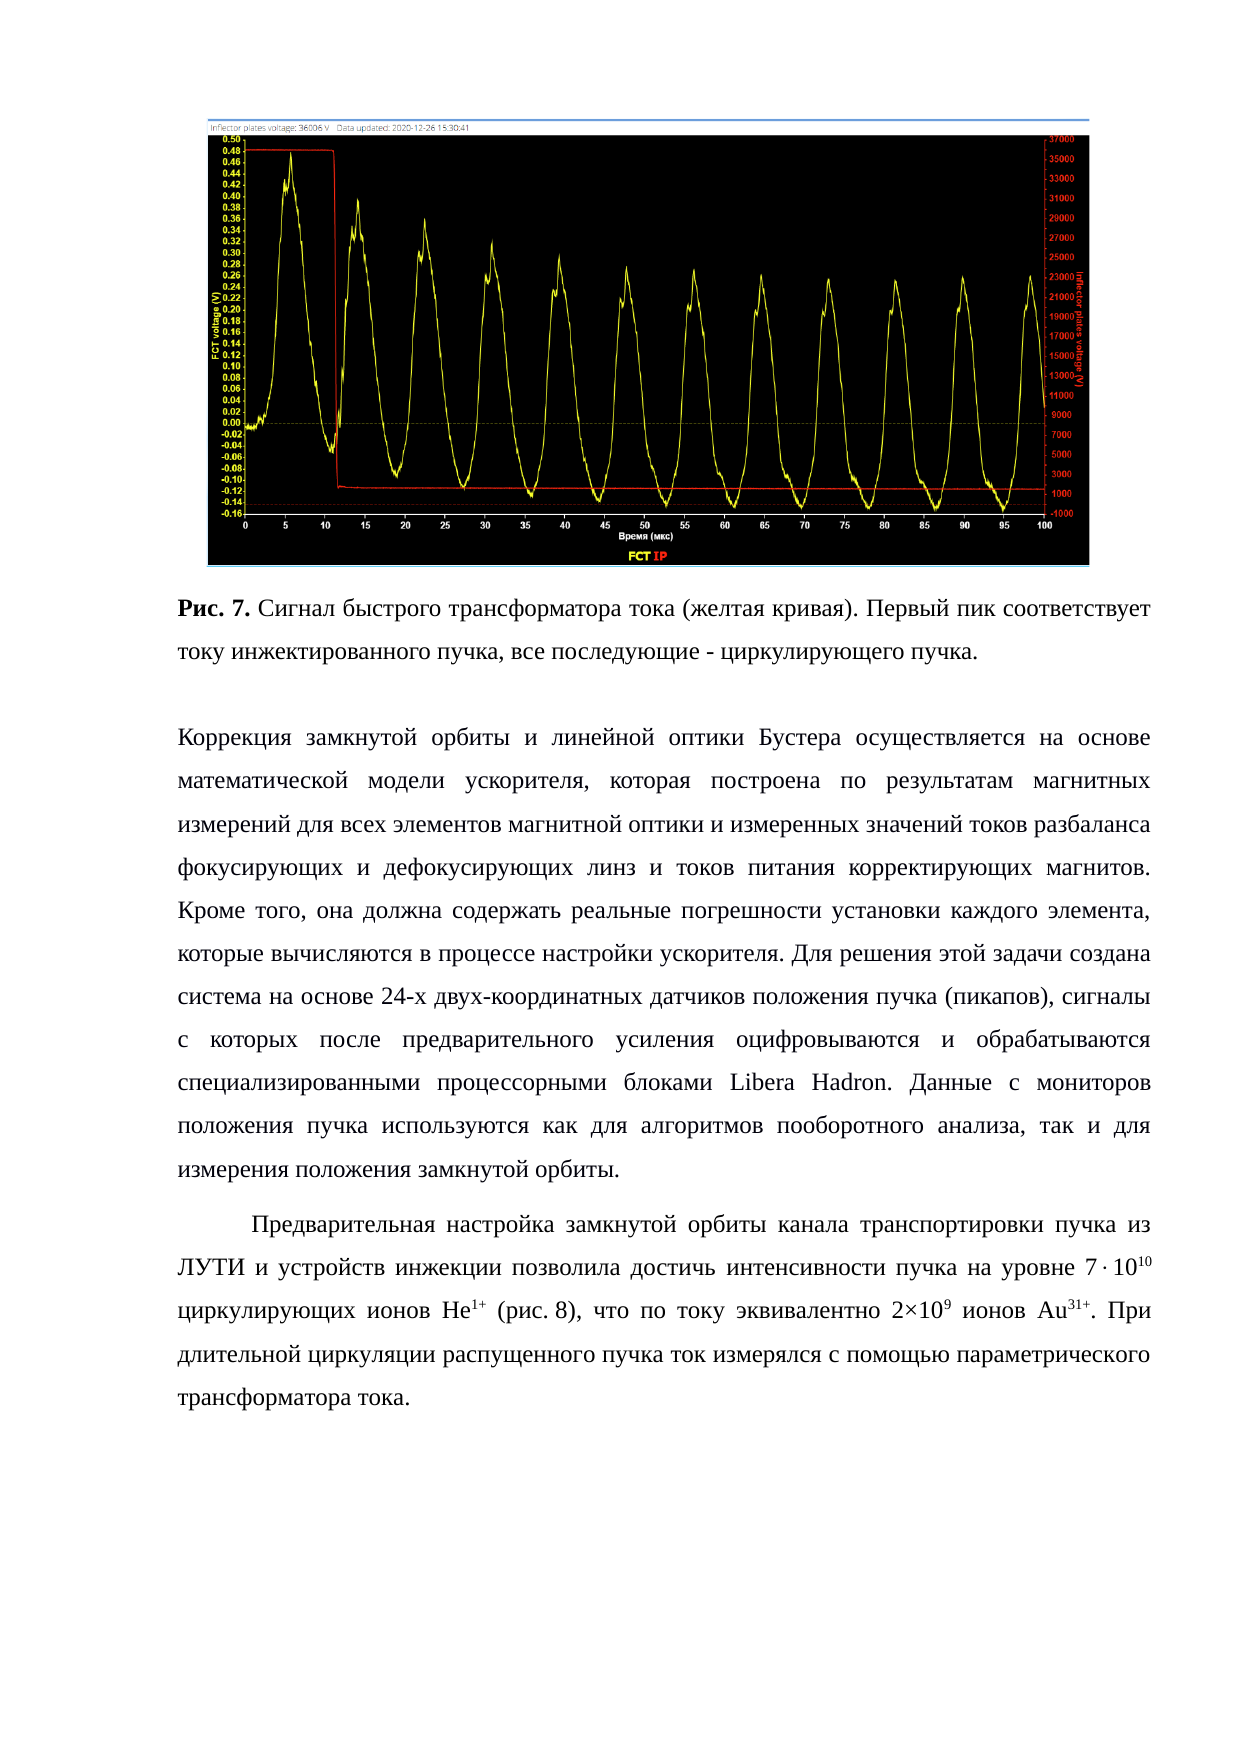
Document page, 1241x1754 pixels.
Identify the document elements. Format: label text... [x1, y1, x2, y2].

text Коррекция замкнутой орбиты и линейной оптики Бустера осуществляется на основе математической модели ускорителя, которая построена по результатам магнитных измерений для всех элементов магнитной оптики и измеренных значений токов разбаланса фокусирующих и дефокусирующих линз и токов питания корректирующих магнитов. Кроме того, она должна содержать реальные погрешности установки каждого элемента, которые вычисляются в процессе настройки ускорителя. Для решения этой задачи создана система на основе 24-х двух-координатных датчиков положения пучка (пикапов), сигналы с которых после предварительного усиления оцифровываются и обрабатываются специализированными процессорными блоками Libera Hadron. Данные с мониторов положения пучка используются как для алгоритмов пооборотного анализа, так и для измерения положения замкнутой орбиты. [177, 722, 1152, 1182]
text Рис. 7. Сигнал быстрого трансформатора тока (желтая кривая). Первый пик соответствует току инжектированного пучка, все последующие - циркулирующего пучка. [177, 593, 1152, 665]
text Предварительная настройка замкнутой орбиты канала транспортировки пучка из ЛУТИ и устройств инжекции позволила достичь интенсивности пучка на уровне 71010 циркулирующих ионов He1+ (рис. 8), что по току эквивалентно 2×109 ионов Au31+. При длительной циркуляции распущенного пучка ток измерялся с помощью параметрического трансформатора тока. [177, 1209, 1152, 1411]
picture [206, 118, 1090, 567]
